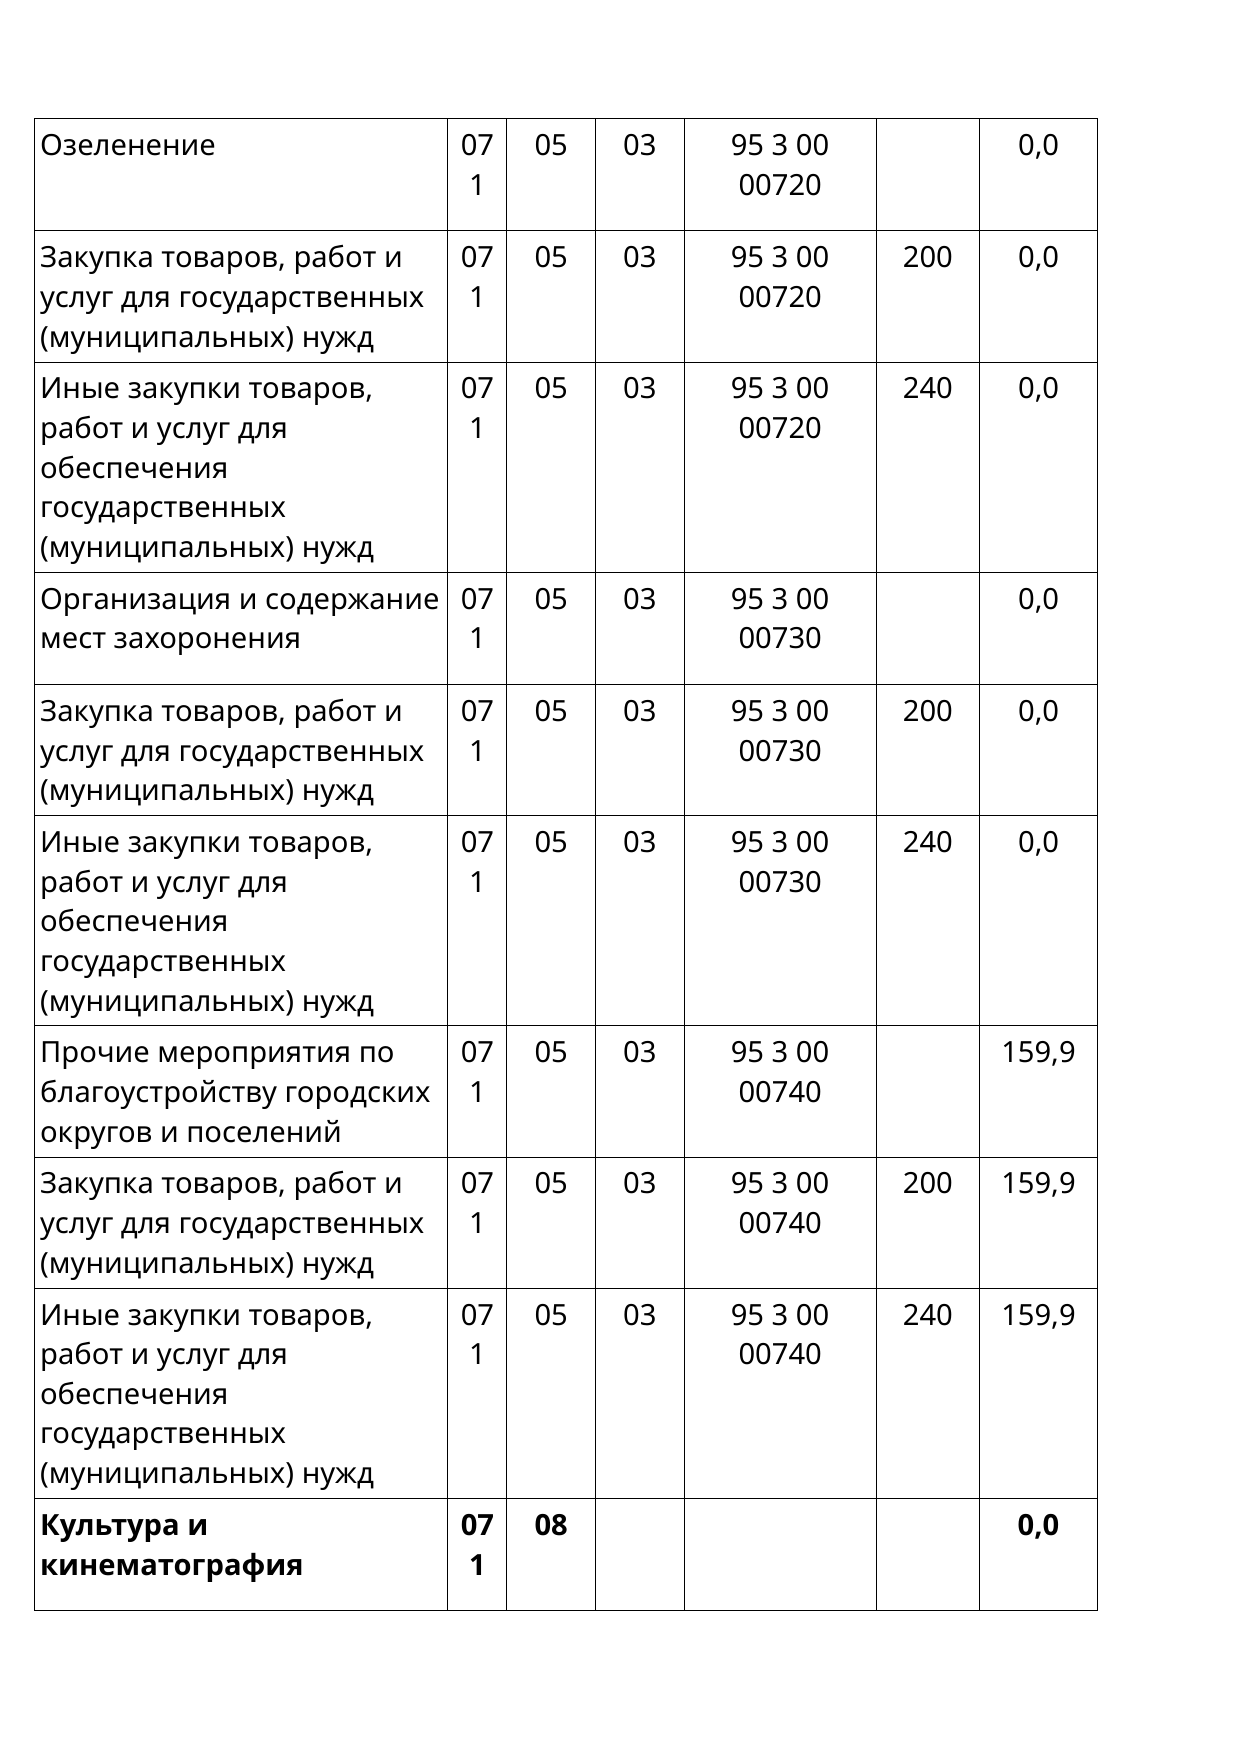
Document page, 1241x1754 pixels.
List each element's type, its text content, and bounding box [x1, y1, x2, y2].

table_cell [877, 119, 979, 230]
table_cell Иные закупки товаров, работ и услуг для обеспечения государственных (муниципальных) нужд [35, 816, 447, 1025]
table_cell [877, 1499, 979, 1610]
table_cell 95 3 00 00740 [685, 1158, 876, 1287]
table_cell 200 [877, 1158, 979, 1287]
table_cell [877, 1026, 979, 1156]
table_cell 03 [596, 685, 684, 815]
table_cell 05 [507, 685, 595, 815]
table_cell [35, 363, 447, 572]
table_cell 05 [507, 573, 595, 684]
table_cell [877, 573, 979, 684]
table_cell 0,0 [980, 363, 1097, 572]
table_cell 0,0 [980, 685, 1097, 815]
table_cell 95 3 00 00730 [685, 685, 876, 815]
table_cell 071 [448, 573, 506, 684]
table_cell 071 [448, 816, 506, 1025]
table_cell [685, 1499, 876, 1610]
table_cell 071 [448, 1289, 506, 1498]
table_cell Организация и содержание мест захоронения [35, 573, 447, 684]
table_cell 05 [507, 816, 595, 1025]
table_cell 0,0 [980, 1499, 1097, 1610]
table_cell Прочие мероприятия по благоустройству городских округов и поселений [35, 1026, 447, 1156]
table_cell 05 [507, 1289, 595, 1498]
table_cell 240 [877, 816, 979, 1025]
table_cell 03 [596, 1289, 684, 1498]
table_cell 95 3 00 00740 [685, 1026, 876, 1156]
table_cell 071 [448, 119, 506, 230]
table_cell 0,0 [980, 573, 1097, 684]
table_cell 071 [448, 363, 506, 572]
table_cell 95 3 00 00720 [685, 231, 876, 361]
table_cell 071 [448, 685, 506, 815]
table_cell 95 3 00 00730 [685, 573, 876, 684]
table_cell 95 3 00 00740 [685, 1289, 876, 1498]
table_cell 159,9 [980, 1026, 1097, 1156]
table_cell 03 [596, 1026, 684, 1156]
table_cell 05 [507, 363, 595, 572]
table_cell 03 [596, 231, 684, 361]
table_cell 95 3 00 00720 [685, 363, 876, 572]
table_cell 95 3 00 00730 [685, 816, 876, 1025]
table_cell Культура и кинематография [35, 1499, 447, 1610]
table_cell 08 [507, 1499, 595, 1610]
table_cell 05 [507, 1026, 595, 1156]
table_cell 95 3 00 00720 [685, 119, 876, 230]
table_cell 05 [507, 231, 595, 361]
table_cell 05 [507, 119, 595, 230]
table_cell [596, 1499, 684, 1610]
table_cell 240 [877, 363, 979, 572]
table_cell 159,9 [980, 1289, 1097, 1498]
table_cell Закупка товаров, работ и услуг для государственных (муниципальных) нужд [35, 685, 447, 815]
table_cell 071 [448, 231, 506, 361]
table_cell 200 [877, 231, 979, 361]
table_cell 159,9 [980, 1158, 1097, 1287]
table_cell 03 [596, 1158, 684, 1287]
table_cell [35, 231, 447, 361]
table_cell 071 [448, 1026, 506, 1156]
table_cell Озеленение [35, 119, 447, 230]
table_cell 0,0 [980, 119, 1097, 230]
table_cell 240 [877, 1289, 979, 1498]
table_cell 03 [596, 119, 684, 230]
table_cell 071 [448, 1158, 506, 1287]
table_cell 03 [596, 816, 684, 1025]
table_cell 0,0 [980, 816, 1097, 1025]
table_cell 03 [596, 573, 684, 684]
table_cell Закупка товаров, работ и услуг для государственных (муниципальных) нужд [35, 1158, 447, 1287]
table_cell 200 [877, 685, 979, 815]
table_cell 03 [596, 363, 684, 572]
table_cell Иные закупки товаров, работ и услуг для обеспечения государственных (муниципальных) нужд [35, 1289, 447, 1498]
table_cell 0,0 [980, 231, 1097, 361]
table_cell 071 [448, 1499, 506, 1610]
table_cell 05 [507, 1158, 595, 1287]
